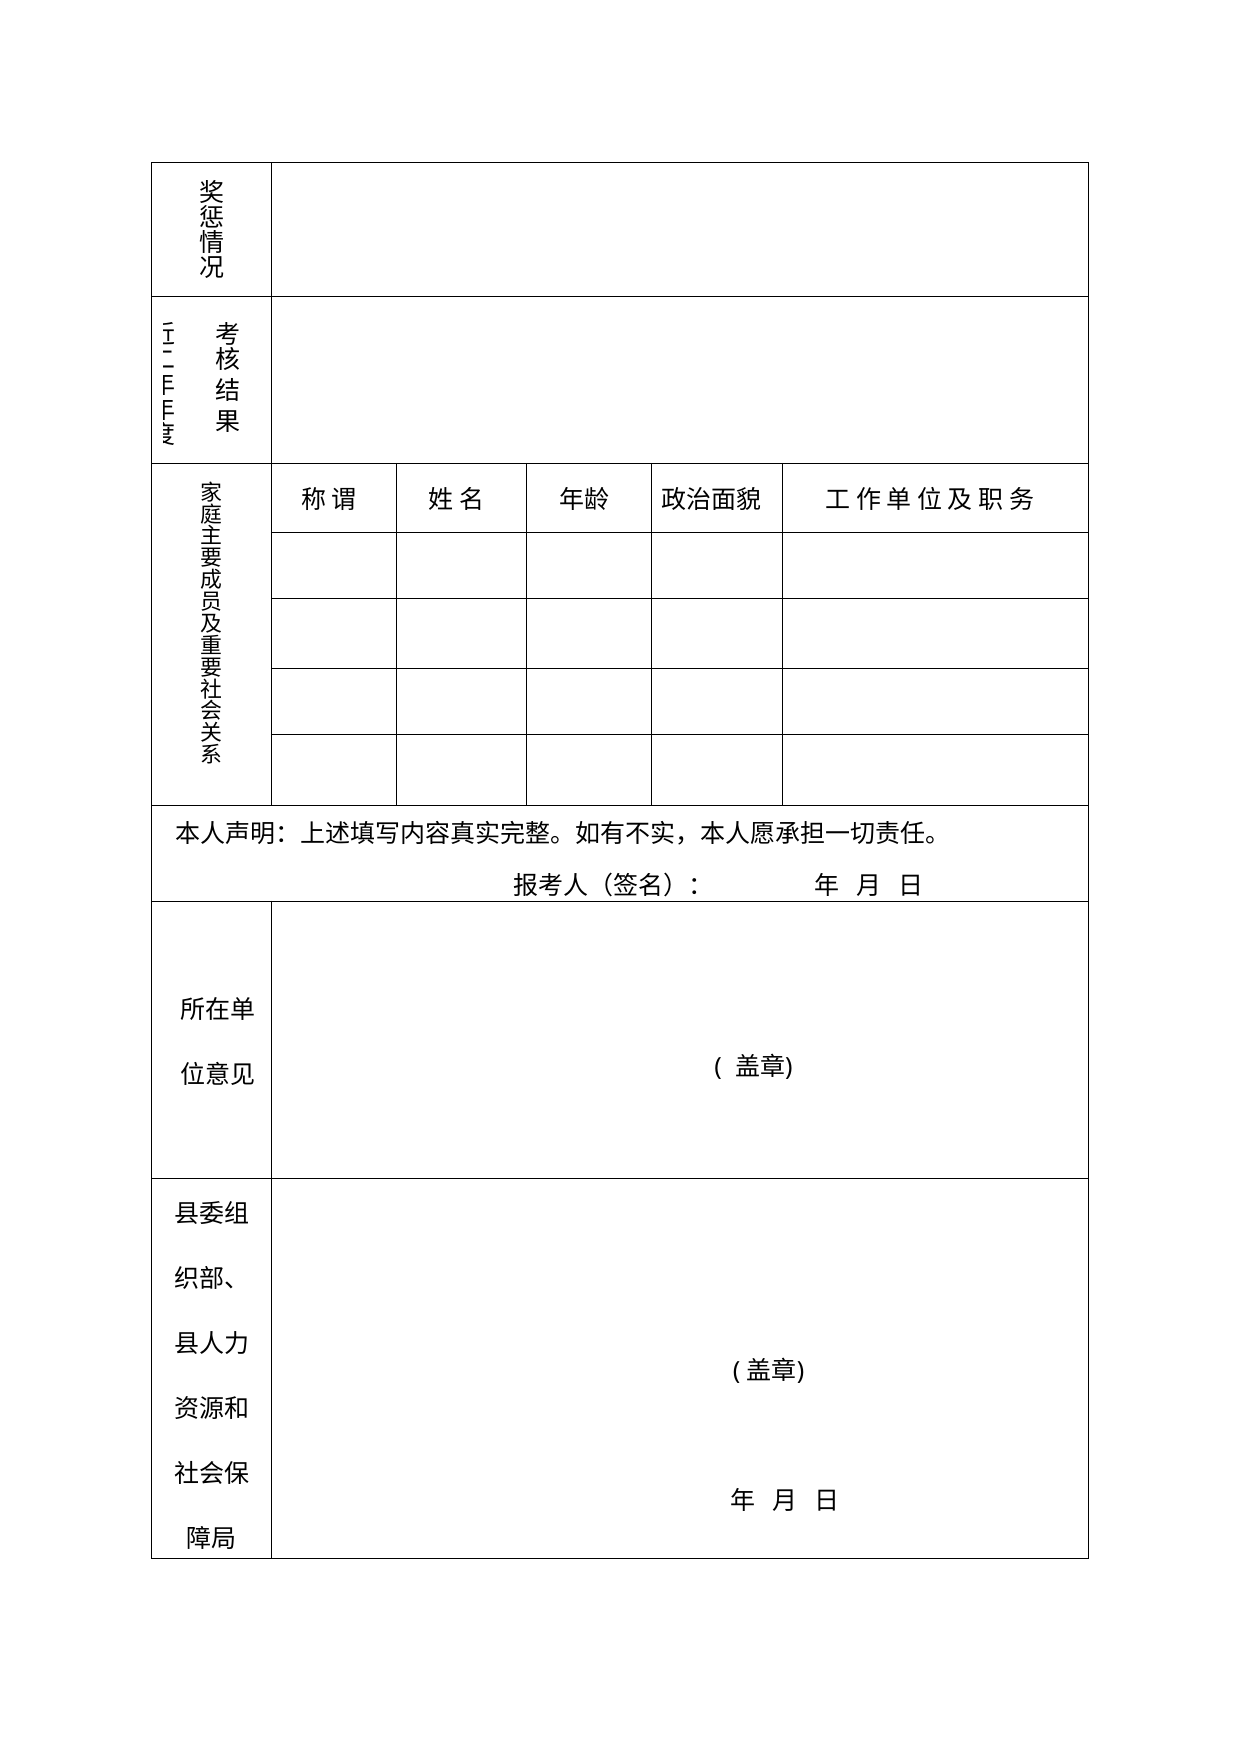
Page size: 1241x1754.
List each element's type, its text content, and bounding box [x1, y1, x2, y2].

table_cell 姓 名 [397, 464, 526, 532]
table_cell [272, 599, 396, 668]
table_cell ( 盖章) 年 月 日 [272, 1179, 1088, 1558]
table_cell [652, 669, 782, 734]
table_cell [397, 599, 526, 668]
table_cell 称 谓 [272, 464, 396, 532]
table_cell [272, 297, 1088, 463]
table_cell [527, 669, 651, 734]
table_cell [272, 735, 396, 804]
table_cell [783, 599, 1088, 668]
table_cell 所在单位意见 [152, 902, 271, 1178]
table_cell [272, 669, 396, 734]
table_cell [527, 599, 651, 668]
table_cell [397, 533, 526, 598]
table_header 奖惩情况 [152, 163, 271, 296]
table_cell [783, 533, 1088, 598]
table_cell 考核 结 果 近二年年度 [152, 297, 271, 463]
table_cell [527, 735, 651, 804]
table_cell 家庭主要成员及重要社会关系 [152, 464, 271, 804]
table_cell ( 盖章) 年 月 日 [272, 902, 1088, 1178]
table_cell 年龄 [527, 464, 651, 532]
table_cell [397, 669, 526, 734]
table_cell [652, 599, 782, 668]
table_cell 政治面貌 [652, 464, 782, 532]
table_cell 县委组织部、 县人力资源和社会保障局 审 核 意 见 [152, 1179, 271, 1558]
table_cell [652, 735, 782, 804]
table_cell 本人声明：上述填写内容真实完整。如有不实，本人愿承担一切责任。 报考人（签名）： 年 月 日 [152, 806, 1088, 901]
table_cell [397, 735, 526, 804]
table_header [272, 163, 1088, 296]
table_cell [783, 735, 1088, 804]
table_cell 工 作 单 位 及 职 务 [783, 464, 1088, 532]
table_cell [652, 533, 782, 598]
table_cell [527, 533, 651, 598]
table_cell [783, 669, 1088, 734]
table_cell [272, 533, 396, 598]
